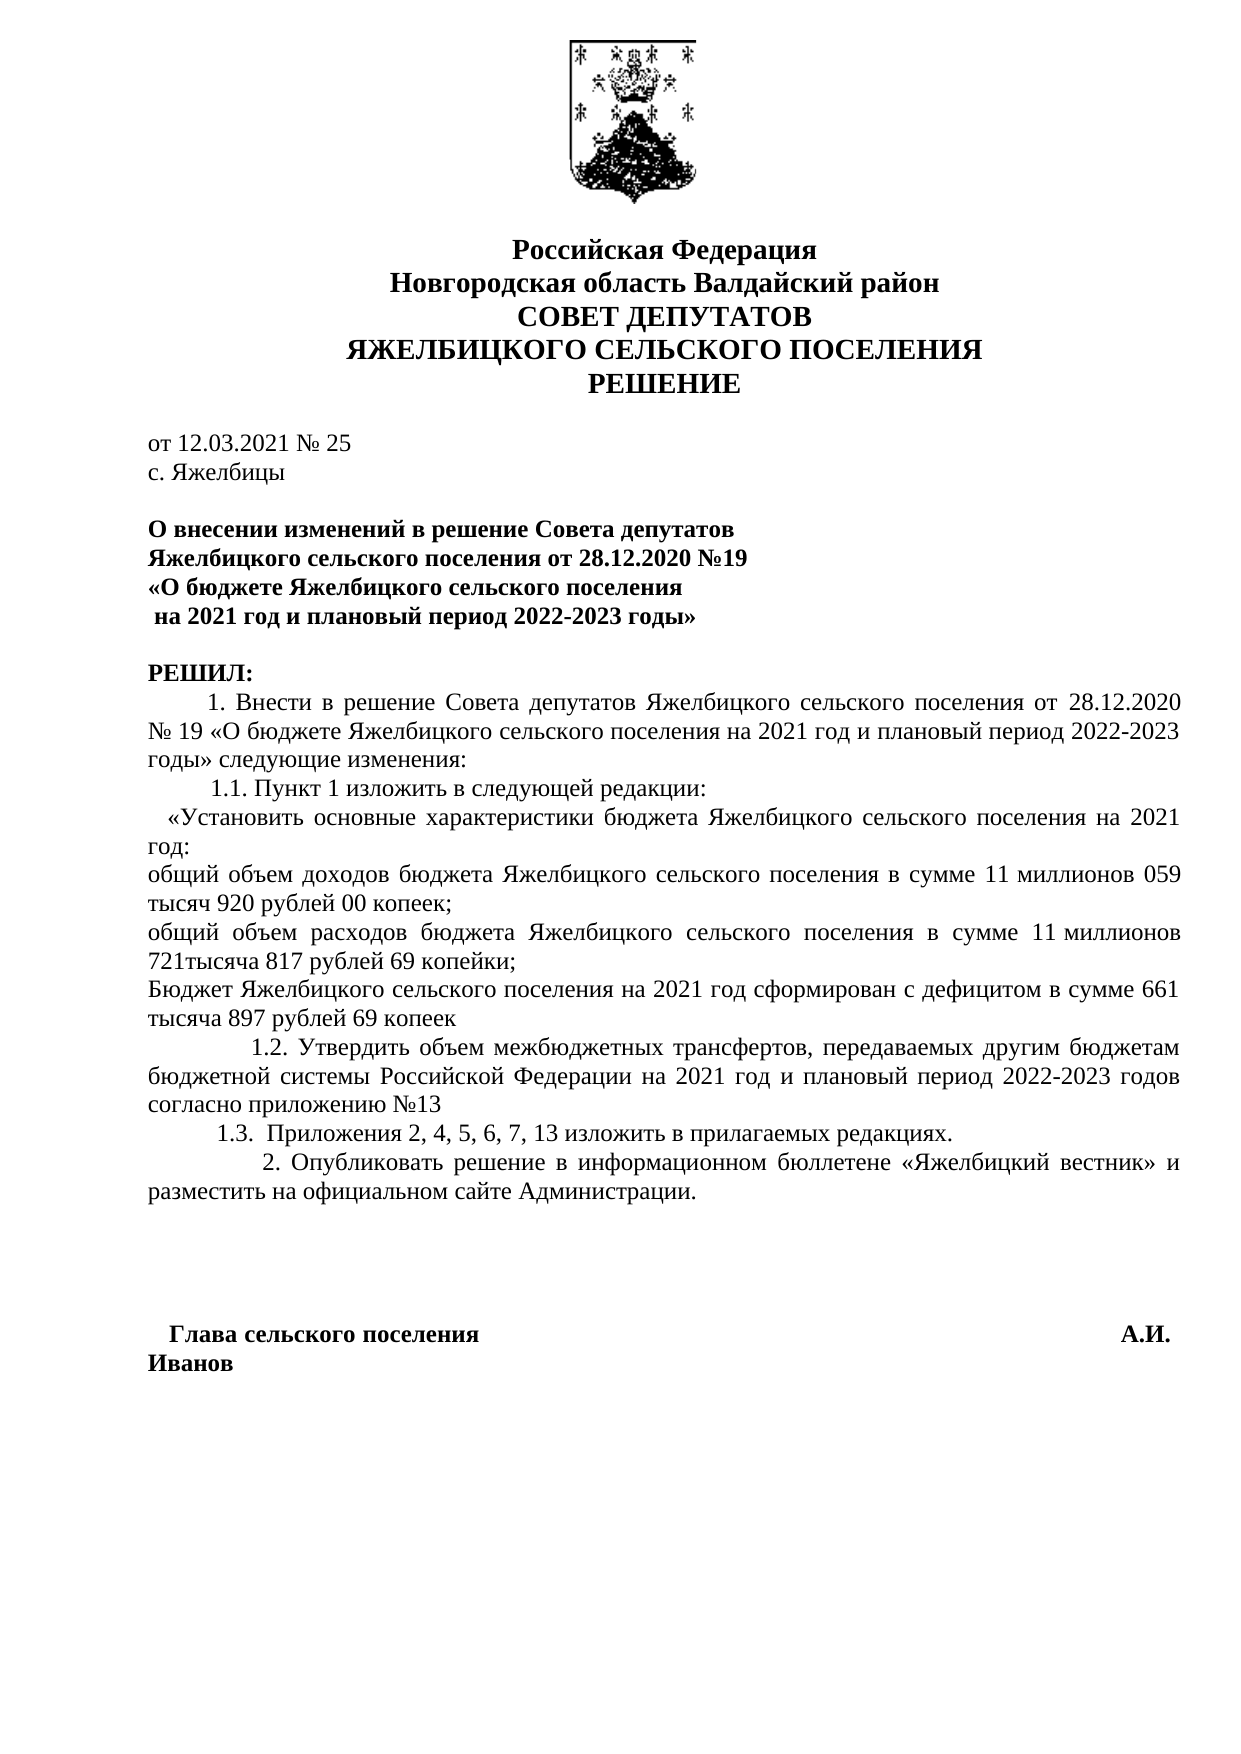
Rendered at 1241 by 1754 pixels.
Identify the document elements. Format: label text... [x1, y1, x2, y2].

text ЯЖЕЛБИЦКОГО СЕЛЬСКОГО ПОСЕЛЕНИЯ [148, 332, 1181, 366]
text РЕШЕНИЕ [148, 366, 1181, 399]
text Новгородская область Валдайский район [148, 265, 1181, 299]
text общий объем доходов бюджета Яжелбицкого сельского поселения в сумме 11 миллионов 059 тысяч 920 рублей 00 копеек; [148, 859, 1181, 917]
text от 12.03.2021 № 25 [148, 428, 1181, 457]
text 2. Опубликовать решение в информационном бюллетене «Яжелбицкий вестник» и разместить на официальном сайте Администрации. [148, 1147, 1181, 1204]
text «О бюджете Яжелбицкого сельского поселения [148, 572, 1181, 601]
text Яжелбицкого сельского поселения от 28.12.2020 №19 [148, 543, 1181, 572]
text общий объем расходов бюджета Яжелбицкого сельского поселения в сумме 11 миллионов 721тысяча 817 рублей 69 копейки; [148, 917, 1181, 974]
text 1. Внести в решение Совета депутатов Яжелбицкого сельского поселения от 28.12.2020 № 19 «О бюджете Яжелбицкого сельского поселения на 2021 год и плановый период 2022-2023 годы» следующие изменения: [148, 687, 1181, 773]
text Российская Федерация [148, 232, 1181, 265]
text 1.2. Утвердить объем межбюджетных трансфертов, передаваемых другим бюджетам бюджетной системы Российской Федерации на 2021 год и плановый период 2022-2023 годов согласно приложению №13 [148, 1032, 1181, 1118]
text на 2021 год и плановый период 2022-2023 годы» [148, 601, 1181, 629]
text Бюджет Яжелбицкого сельского поселения на 2021 год сформирован с дефицитом в сумме 661 тысяча 897 рублей 69 копеек [148, 974, 1181, 1032]
text СОВЕТ ДЕПУТАТОВ [148, 299, 1181, 332]
text «Установить основные характеристики бюджета Яжелбицкого сельского поселения на 2021 год: [148, 802, 1181, 859]
text Глава сельского поселения А.И. Иванов [148, 1319, 1181, 1377]
text с. Яжелбицы [148, 457, 1181, 486]
text РЕШИЛ: [148, 658, 1181, 687]
text О внесении изменений в решение Совета депутатов [148, 514, 1181, 543]
text 1.1. Пункт 1 изложить в следующей редакции: [148, 773, 1181, 802]
text 1.3. Приложения 2, 4, 5, 6, 7, 13 изложить в прилагаемых редакциях. [148, 1118, 1181, 1147]
